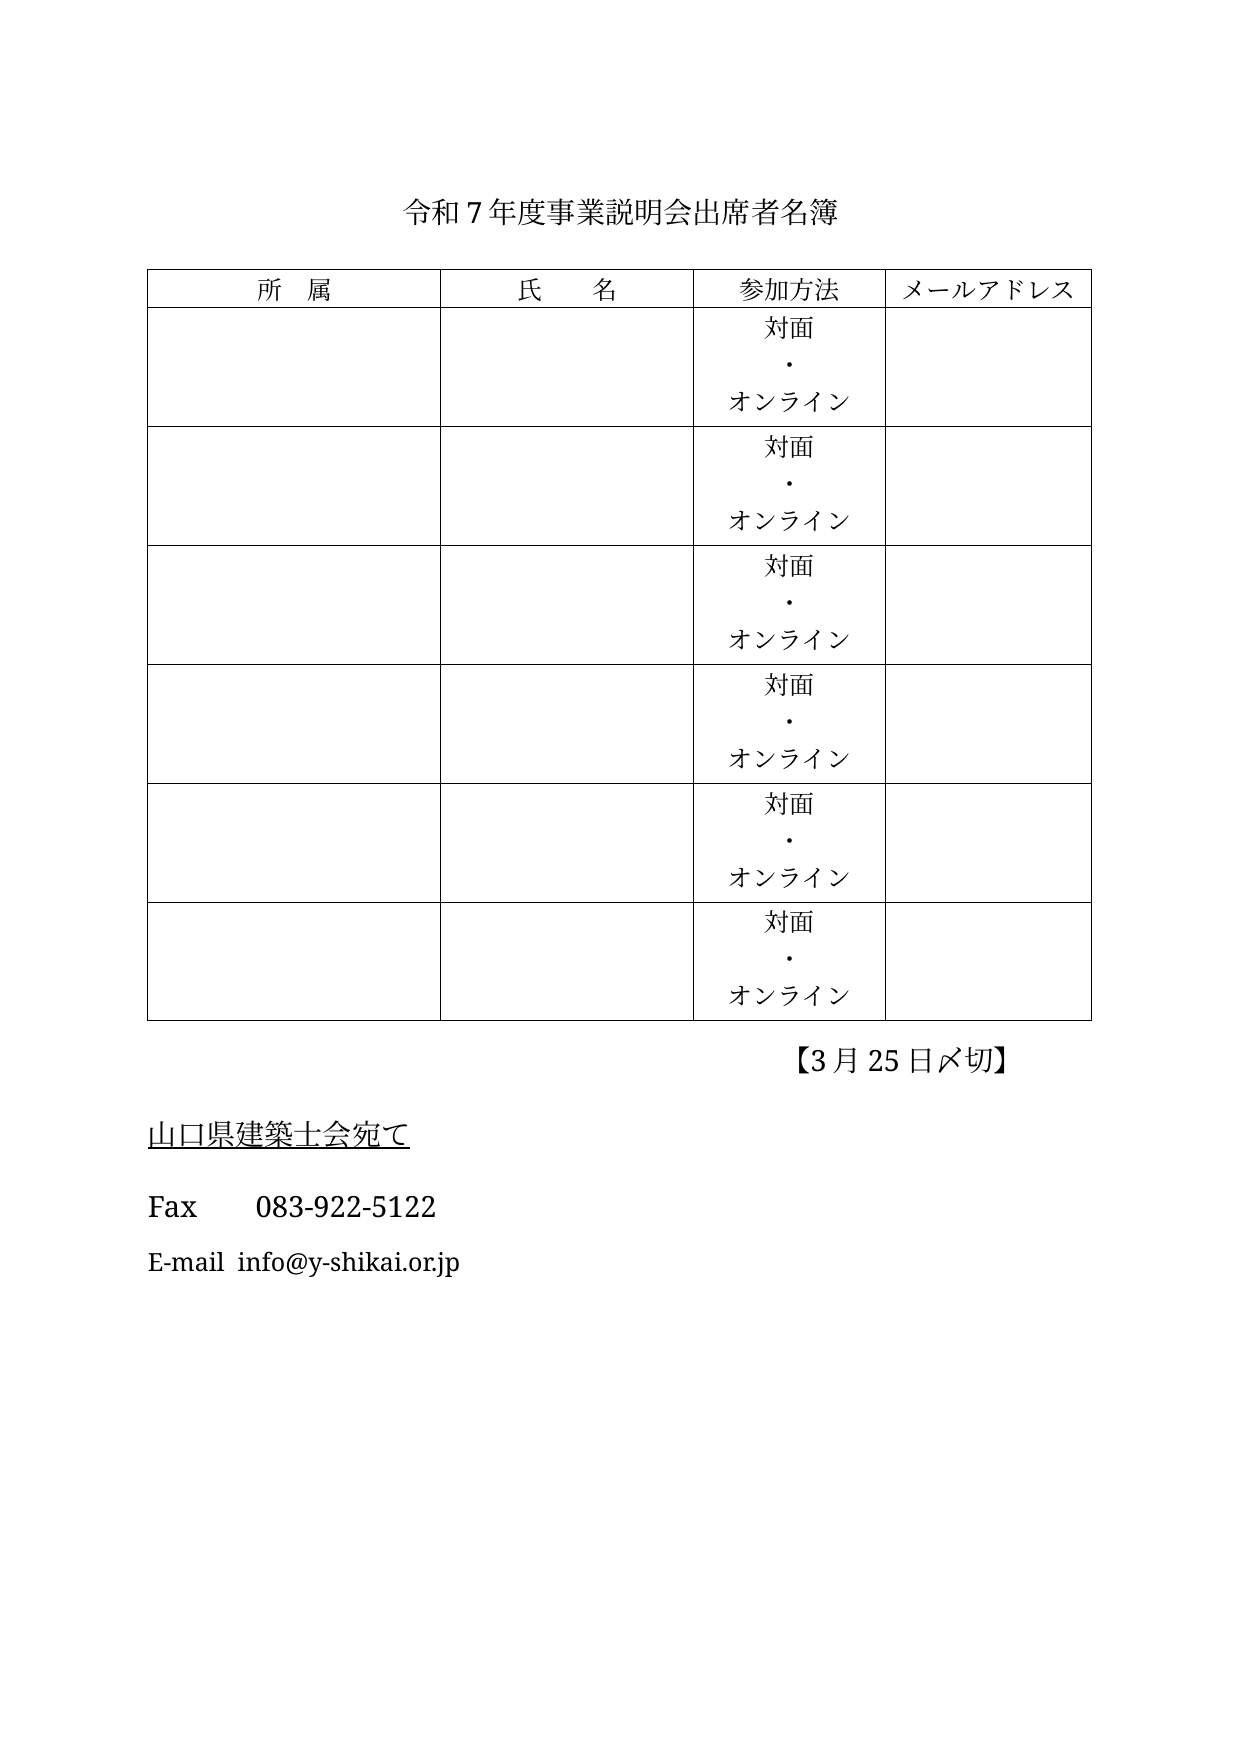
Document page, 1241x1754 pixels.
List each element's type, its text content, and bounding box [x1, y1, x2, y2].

table_cell [148, 784, 440, 902]
table_cell [886, 427, 1091, 545]
table_cell [886, 546, 1091, 664]
text E-mail info@y-shikai.or.jp [148, 1243, 1092, 1280]
table_header 参加方法 [694, 270, 885, 307]
table_cell 対面 ・ オンライン [694, 784, 885, 902]
text 【3月25日〆切】 [198, 1021, 1092, 1095]
table_header 氏 名 [441, 270, 693, 307]
table_cell [441, 546, 693, 664]
table_cell [441, 665, 693, 783]
table_cell [148, 903, 440, 1020]
text 令和7年度事業説明会出席者名簿 [148, 174, 1092, 248]
table_cell [886, 665, 1091, 783]
table_cell [886, 784, 1091, 902]
table_cell 対面 ・ オンライン [694, 308, 885, 426]
text Fax 083-922-5122 [148, 1169, 1092, 1243]
table_cell [886, 308, 1091, 426]
table_cell 対面 ・ オンライン [694, 546, 885, 664]
table_cell [441, 903, 693, 1020]
text 山口県建築士会宛て [148, 1095, 1092, 1169]
table_header メールアドレス [886, 270, 1091, 307]
table_cell [148, 308, 440, 426]
table_cell [441, 427, 693, 545]
table_cell [441, 784, 693, 902]
table_cell [148, 427, 440, 545]
table_cell 対面 ・ オンライン [694, 903, 885, 1020]
table_header 所 属 [148, 270, 440, 307]
table_cell [886, 903, 1091, 1020]
table_cell 対面 ・ オンライン [694, 665, 885, 783]
table_cell [148, 546, 440, 664]
table_cell [148, 665, 440, 783]
table_cell 対面 ・ オンライン [694, 427, 885, 545]
table_cell [441, 308, 693, 426]
